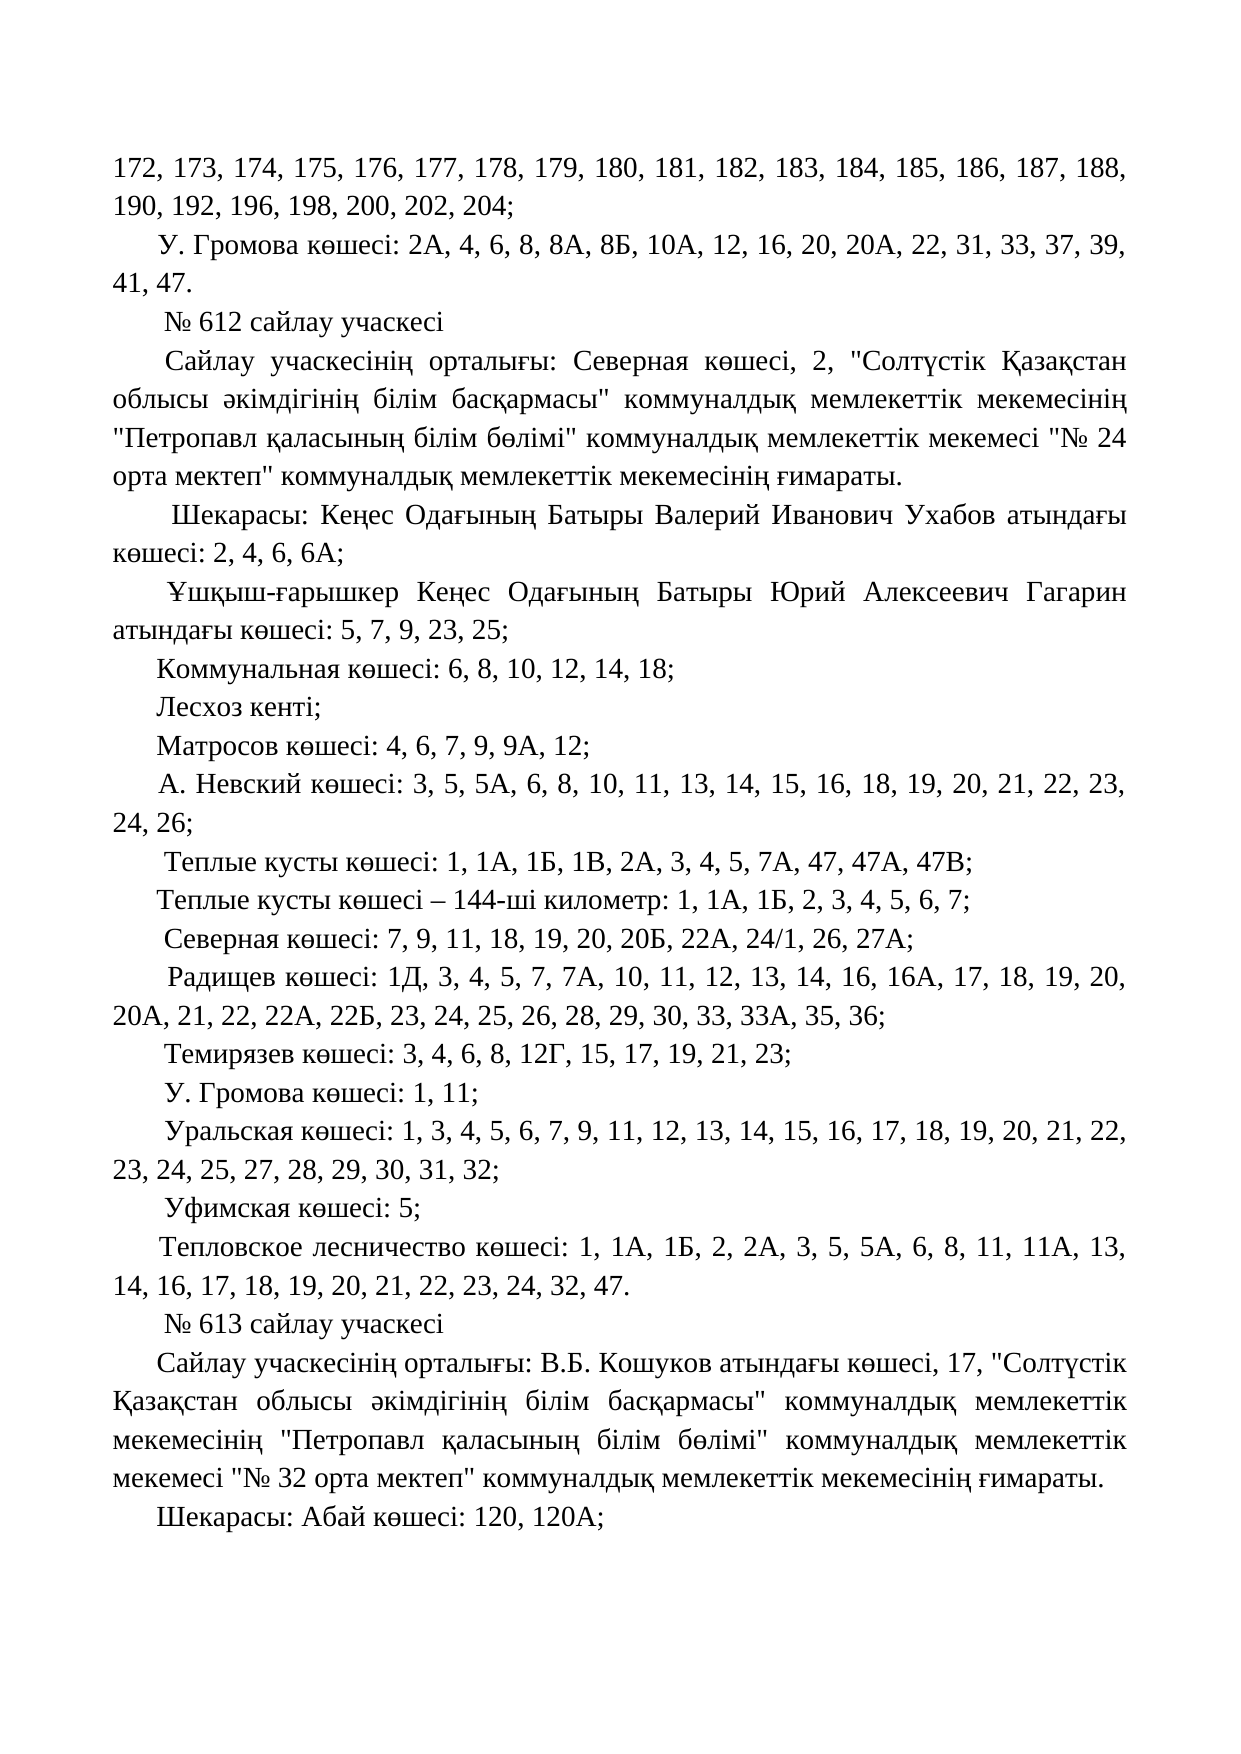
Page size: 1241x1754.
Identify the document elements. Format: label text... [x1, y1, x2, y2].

text У. Громова көшесі: 1, 11; [112, 1075, 1128, 1108]
text Темирязев көшесі: 3, 4, 6, 8, 12Г, 15, 17, 19, 21, 23; [112, 1036, 1128, 1070]
text У. Громова көшесі: 2А, 4, 6, 8, 8А, 8Б, 10А, 12, 16, 20, 20А, 22, 31, 33, 37, 39, 41, 47. [112, 227, 1128, 299]
text Тепловское лесничество көшесі: 1, 1А, 1Б, 2, 2А, 3, 5, 5А, 6, 8, 11, 11А, 13, 14, 16, 17, 18, 19, 20, 21, 22, 23, 24, 32, 47. [112, 1229, 1128, 1301]
text Теплые кусты көшесі: 1, 1А, 1Б, 1В, 2А, 3, 4, 5, 7А, 47, 47А, 47В; [112, 844, 1128, 877]
text Шекарасы: Кеңес Одағының Батыры Валерий Иванович Ухабов атындағы көшесі: 2, 4, 6, 6А; [112, 497, 1128, 569]
text Радищев көшесі: 1Д, 3, 4, 5, 7, 7А, 10, 11, 12, 13, 14, 16, 16А, 17, 18, 19, 20, 20А, 21, 22, 22А, 22Б, 23, 24, 25, 26, 28, 29, 30, 33, 33А, 35, 36; [112, 959, 1128, 1031]
text Коммунальная көшесі: 6, 8, 10, 12, 14, 18; [112, 651, 1128, 684]
text № 612 сайлау учаскесі [112, 304, 1128, 338]
text Лесхоз кенті; [112, 689, 1128, 723]
text Ұшқыш-ғарышкер Кеңес Одағының Батыры Юрий Алексеевич Гагарин атындағы көшесі: 5, 7, 9, 23, 25; [112, 574, 1128, 646]
text Теплые кусты көшесі – 144-ші километр: 1, 1А, 1Б, 2, 3, 4, 5, 6, 7; [112, 882, 1128, 916]
text Северная көшесі: 7, 9, 11, 18, 19, 20, 20Б, 22А, 24/1, 26, 27А; [112, 921, 1128, 954]
text Уфимская көшесі: 5; [112, 1191, 1128, 1224]
text А. Невский көшесі: 3, 5, 5А, 6, 8, 10, 11, 13, 14, 15, 16, 18, 19, 20, 21, 22, 23, 24, 26; [112, 767, 1128, 839]
text № 613 сайлау учаскесі [112, 1306, 1128, 1340]
text Уральская көшесі: 1, 3, 4, 5, 6, 7, 9, 11, 12, 13, 14, 15, 16, 17, 18, 19, 20, 21, 22, 23, 24, 25, 27, 28, 29, 30, 31, 32; [112, 1113, 1128, 1186]
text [112, 150, 1128, 222]
text Шекарасы: Абай көшесі: 120, 120А; [112, 1499, 1128, 1532]
text Сайлау учаскесінің орталығы: В.Б. Кошуков атындағы көшесі, 17, "Солтүстік Қазақстан облысы әкімдігінің білім басқармасы" коммуналдық мемлекеттік мекемесінің "Петропавл қаласының білім бөлімі" коммуналдық мемлекеттік мекемесі "№ 32 орта мектеп" коммуналдық мемлекеттік мекемесінің ғимараты. [112, 1345, 1128, 1494]
text Сайлау учаскесінің орталығы: Северная көшесі, 2, "Солтүстік Қазақстан облысы әкімдігінің білім басқармасы" коммуналдық мемлекеттік мекемесінің "Петропавл қаласының білім бөлімі" коммуналдық мемлекеттік мекемесі "№ 24 орта мектеп" коммуналдық мемлекеттік мекемесінің ғимараты. [112, 343, 1128, 492]
text Матросов көшесі: 4, 6, 7, 9, 9А, 12; [112, 728, 1128, 762]
